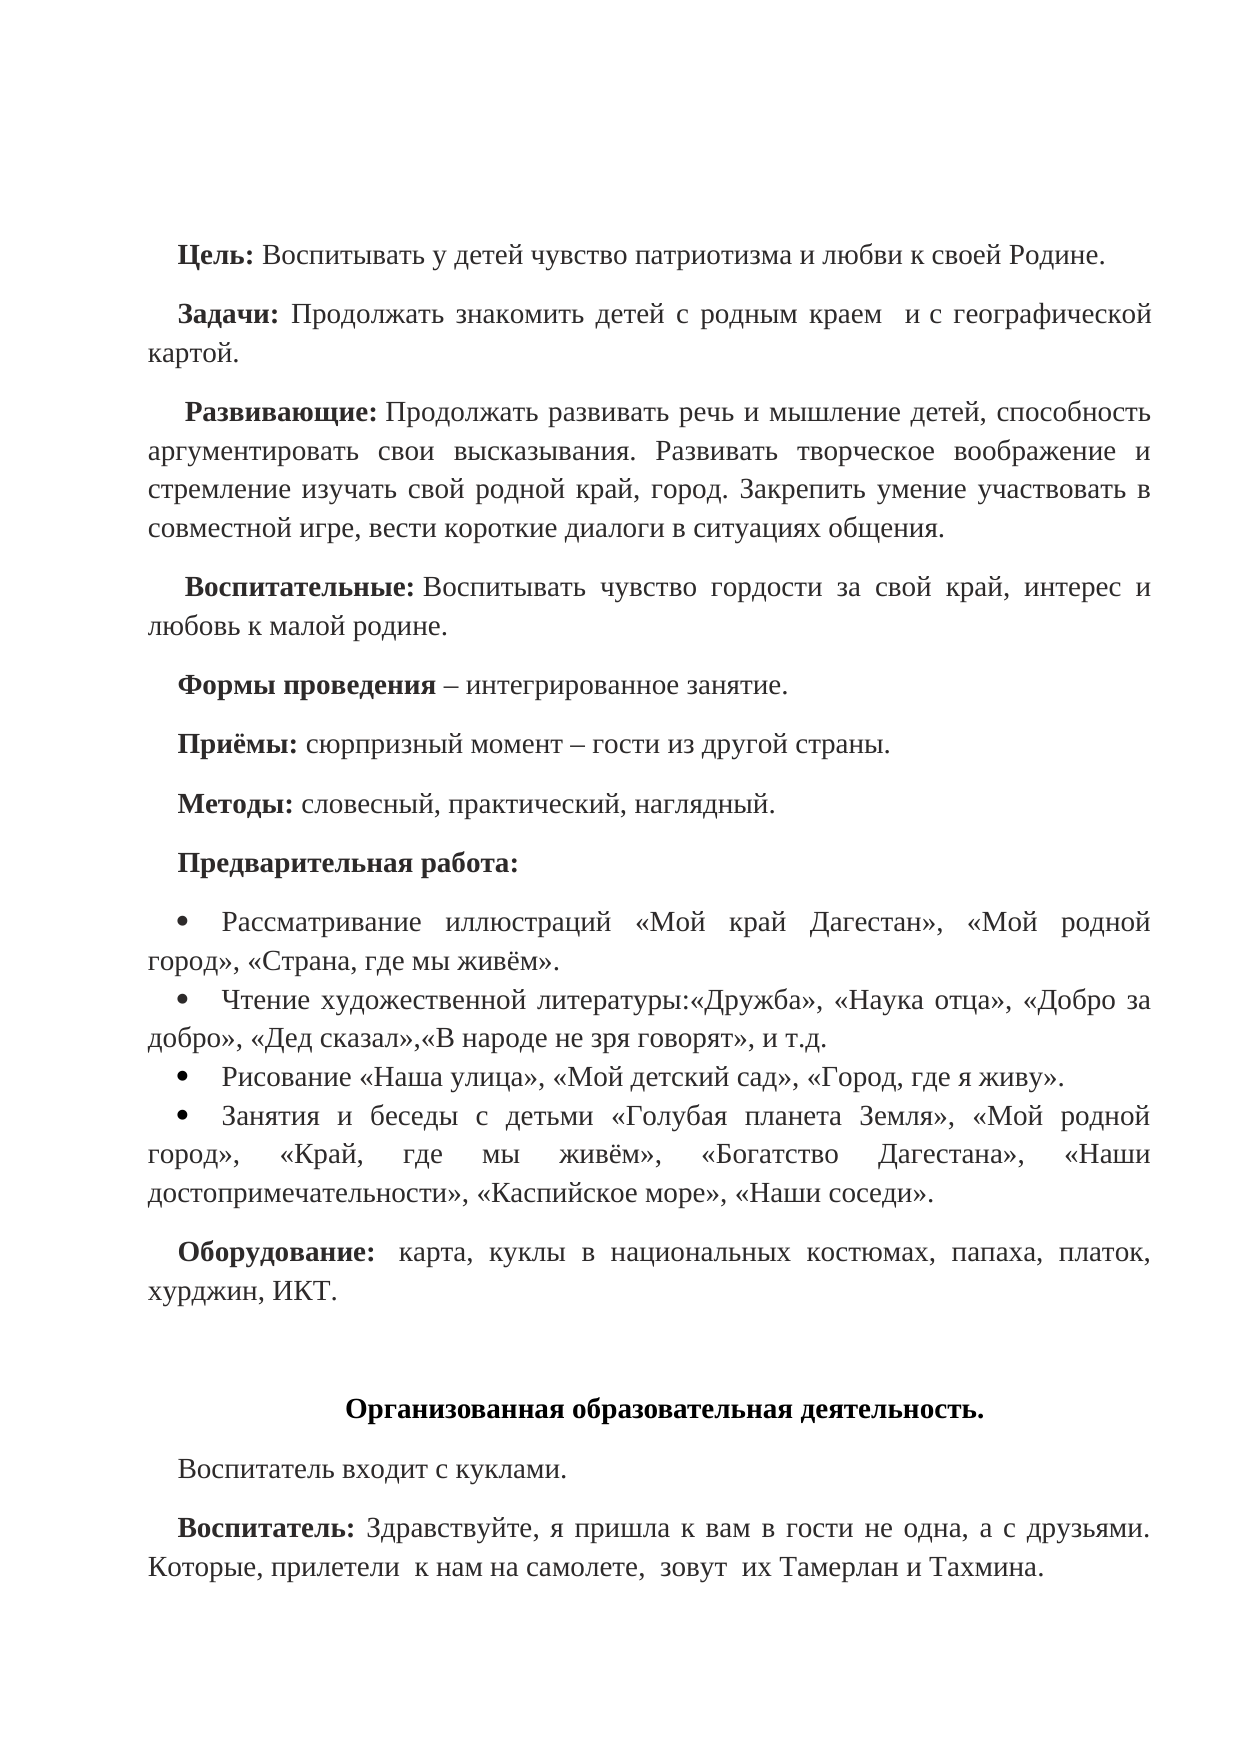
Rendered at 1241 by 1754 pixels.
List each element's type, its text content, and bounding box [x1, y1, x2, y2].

list Рассматривание иллюстраций «Мой край Дагестан», «Мой родной город», «Страна, где мы живём». [148, 904, 1152, 977]
list Занятия и беседы с детьми «Голубая планета Земля», «Мой родной город», «Край, где мы живём», «Богатство Дагестана», «Наши достопримечательности», «Каспийское море», «Наши соседи». [148, 1098, 1152, 1208]
text Цель: Воспитывать у детей чувство патриотизма и любви к своей Родине. [148, 237, 1152, 270]
text Организованная образовательная деятельность. [148, 1391, 1152, 1425]
text Методы: словесный, практический, наглядный. [148, 786, 1152, 819]
text Оборудование: карта, куклы в национальных костюмах, папаха, платок, хурджин, ИКТ. [148, 1234, 1152, 1306]
list Рисование «Наша улица», «Мой детский сад», «Город, где я живу». [148, 1059, 1152, 1093]
text Приёмы: сюрпризный момент – гости из другой страны. [148, 726, 1152, 760]
list Чтение художественной литературы:«Дружба», «Наука отца», «Добро за добро», «Дед сказал»,«В народе не зря говорят», и т.д. [148, 982, 1152, 1054]
text Предварительная работа: [148, 845, 1152, 879]
text Воспитатель: Здравствуйте, я пришла к вам в гости не одна, а с друзьями. Которые, прилетели к нам на самолете, зовут их Тамерлан и Тахмина. [148, 1510, 1152, 1582]
text Формы проведения – интегрированное занятие. [148, 667, 1152, 701]
text Задачи: Продолжать знакомить детей с родным краем и с географической картой. [148, 296, 1152, 368]
text Воспитатель входит с куклами. [148, 1451, 1152, 1484]
text Воспитательные: Воспитывать чувство гордости за свой край, интерес и любовь к малой родине. [148, 569, 1152, 641]
text Развивающие: Продолжать развивать речь и мышление детей, способность аргументировать свои высказывания. Развивать творческое воображение и стремление изучать свой родной край, город. Закрепить умение участвовать в совместной игре, вести короткие диалоги в ситуациях общения. [148, 394, 1152, 543]
